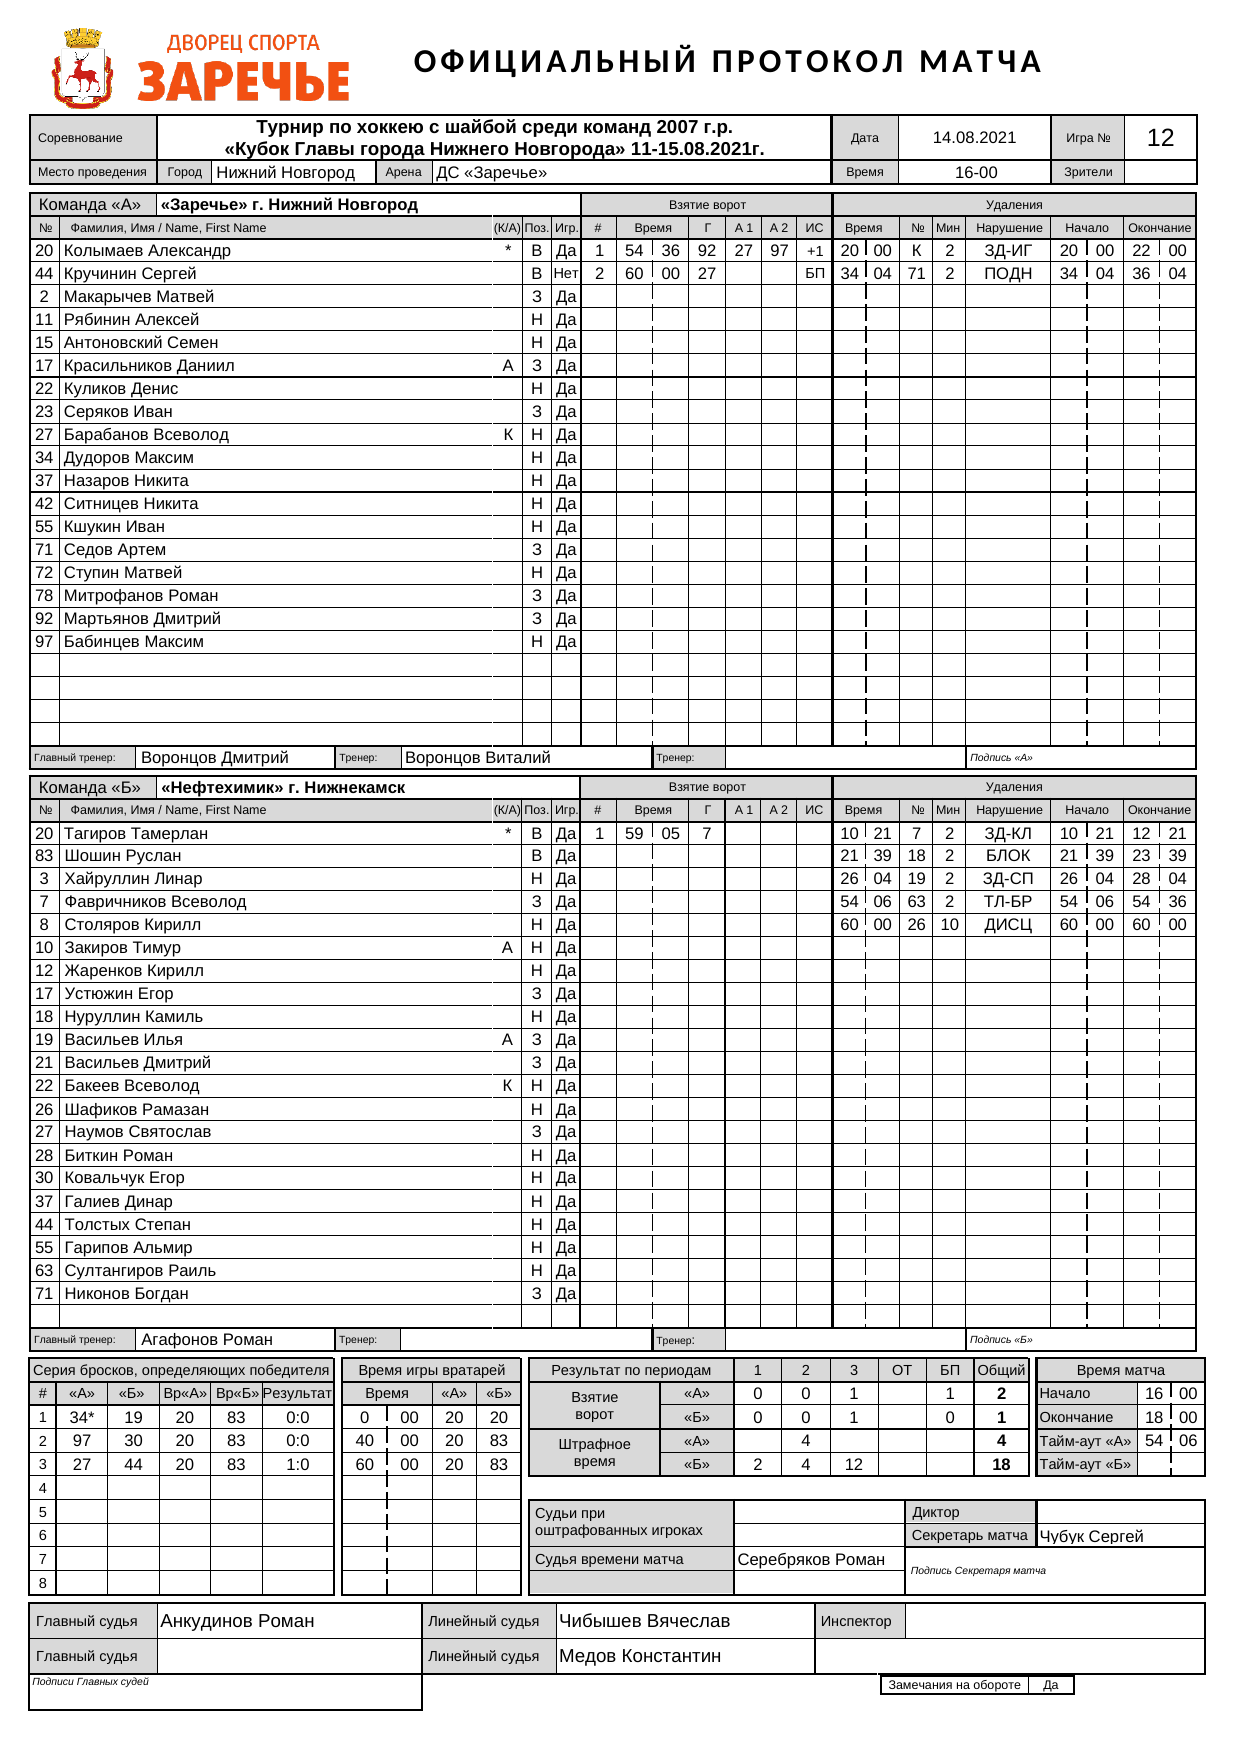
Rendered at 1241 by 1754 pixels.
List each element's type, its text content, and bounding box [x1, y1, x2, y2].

table_cell Кручинин Сергей [60, 262, 492, 284]
table_cell 4 [782, 1453, 830, 1475]
table_cell [493, 1006, 521, 1028]
table_cell [966, 539, 1050, 561]
table_cell [933, 446, 965, 468]
table_cell [433, 1524, 476, 1546]
table_cell [735, 1430, 781, 1452]
table_cell Толстых Степан [60, 1213, 492, 1235]
table_cell Вр«А» [160, 1383, 210, 1404]
table_cell [797, 723, 831, 745]
table_cell Наумов Святослав [60, 1121, 492, 1143]
table_cell [1087, 631, 1123, 653]
table_cell Да [552, 331, 580, 353]
table_cell Да [552, 1213, 579, 1235]
table_cell [689, 424, 725, 445]
table_cell [689, 1029, 724, 1051]
table_cell [1087, 960, 1123, 982]
table_cell [797, 1144, 831, 1166]
table_cell [966, 354, 1050, 376]
table_cell [108, 1476, 159, 1499]
table_cell Агафонов Роман [136, 1329, 334, 1350]
table_cell [493, 400, 522, 422]
table_cell [726, 845, 760, 867]
table_cell 2 [975, 1383, 1028, 1404]
table_cell [761, 960, 796, 982]
table_cell [1159, 1190, 1195, 1212]
table_cell 4 [975, 1430, 1028, 1452]
table_cell Город [158, 161, 211, 183]
table_cell [762, 700, 796, 722]
table_cell 20 [160, 1406, 210, 1428]
table_cell Колымаев Александр [60, 240, 492, 261]
table_cell [866, 354, 899, 376]
table_cell 06 [1087, 891, 1123, 913]
table_cell 04 [1159, 868, 1195, 890]
table_cell [689, 1282, 724, 1304]
table_cell [726, 960, 760, 982]
table_cell [797, 285, 831, 307]
table_cell [866, 654, 899, 676]
table_cell [1051, 400, 1087, 422]
table_cell Да [552, 823, 579, 844]
table_cell [689, 960, 724, 982]
table_cell [831, 1430, 878, 1452]
table_cell [1159, 1213, 1195, 1235]
table_cell [653, 354, 688, 376]
table_cell [834, 562, 866, 583]
table_cell [493, 1098, 521, 1120]
table_cell [797, 1213, 831, 1235]
table_cell 5 [30, 1500, 55, 1522]
table_cell [797, 1167, 831, 1189]
table_cell [689, 354, 725, 376]
table_cell [900, 378, 932, 399]
table_cell [617, 400, 652, 422]
table_cell Н [522, 914, 551, 936]
table_cell [493, 983, 521, 1005]
table_header Время игры вратарей [343, 1359, 520, 1381]
table_cell 23 [31, 400, 59, 422]
table_cell 00 [1171, 1405, 1204, 1428]
table_cell [797, 562, 831, 583]
table_cell 97 [762, 240, 796, 261]
table_cell [866, 960, 899, 982]
table_cell [1051, 446, 1087, 468]
table_cell [1159, 1121, 1195, 1143]
table_cell 20 [1051, 240, 1087, 261]
table_cell 27 [689, 262, 725, 284]
table_cell [797, 608, 831, 629]
table_cell Н [523, 493, 551, 514]
table_cell [31, 654, 59, 676]
table_cell [966, 1167, 1050, 1189]
table_cell 10 [834, 823, 866, 844]
table_cell Диктор [906, 1501, 1035, 1522]
table_cell [1087, 654, 1123, 676]
table_cell Серяков Иван [60, 400, 492, 422]
table_cell БЛОК [966, 845, 1050, 867]
table_cell Седов Артем [60, 539, 492, 561]
table_cell [1124, 400, 1159, 422]
table_cell [866, 493, 899, 514]
table_cell [335, 1500, 341, 1522]
table_cell [726, 1144, 760, 1166]
table_cell 78 [31, 585, 59, 607]
table_cell (К/А) [493, 800, 521, 821]
table_cell Да [552, 470, 580, 491]
table_cell [493, 378, 522, 399]
table_cell [834, 608, 866, 629]
table_cell [900, 1236, 932, 1258]
table_cell [726, 1282, 760, 1304]
table_cell [834, 470, 866, 491]
table_cell [1087, 331, 1123, 353]
table_cell [617, 1190, 652, 1212]
table_cell [1087, 1029, 1123, 1051]
table_cell [582, 285, 616, 307]
table_cell Окончание [1124, 217, 1195, 238]
table_cell [866, 608, 899, 629]
table_cell Н [523, 446, 551, 468]
table_cell [761, 1190, 796, 1212]
table_cell [1124, 354, 1159, 376]
table_cell 54 [617, 240, 652, 261]
table_cell [60, 677, 492, 699]
table_cell [866, 331, 899, 353]
table_cell [582, 631, 616, 653]
table_cell 6 [30, 1524, 55, 1546]
table_cell [582, 585, 616, 607]
table_cell [761, 1282, 796, 1304]
table_cell 04 [1159, 262, 1195, 284]
table_cell [966, 960, 1050, 982]
table_cell Да [552, 1006, 579, 1028]
table_cell [866, 983, 899, 1005]
table_cell Закиров Тимур [60, 937, 492, 959]
table_cell [797, 937, 831, 959]
table_cell [689, 285, 725, 307]
table_cell [966, 1098, 1050, 1120]
table_cell [1159, 1052, 1195, 1074]
table_cell [726, 470, 761, 491]
table_cell Н [523, 631, 551, 653]
table_cell [834, 285, 866, 307]
table_cell [761, 1121, 796, 1143]
table_cell [1051, 723, 1087, 745]
table_cell [966, 400, 1050, 422]
table_cell [29, 1595, 1205, 1602]
table_cell [1159, 1236, 1195, 1258]
table_cell [343, 1571, 387, 1593]
table_cell Н [522, 1236, 551, 1258]
table_cell [900, 1144, 932, 1166]
table_cell [581, 1259, 616, 1281]
table_cell [1051, 562, 1087, 583]
table_cell [493, 677, 522, 699]
table_cell [335, 1524, 341, 1546]
table_cell 00 [387, 1429, 432, 1452]
table_cell Да [552, 539, 580, 561]
table_cell 22 [31, 1075, 59, 1097]
table_cell [582, 654, 616, 676]
table_cell [933, 493, 965, 514]
table_cell З [522, 983, 551, 1005]
table_cell [1087, 983, 1123, 1005]
table_cell [761, 1144, 796, 1166]
table_cell Г [689, 800, 724, 821]
table_cell [966, 585, 1050, 607]
table_cell Столяров Кирилл [60, 914, 492, 936]
table_cell [1124, 1305, 1159, 1327]
table_cell [900, 723, 932, 745]
table_cell [797, 1098, 831, 1120]
table_cell Нет [552, 262, 580, 284]
table_cell [797, 378, 831, 399]
table_cell [900, 960, 932, 982]
table_cell 27 [57, 1453, 107, 1475]
table_cell [617, 845, 652, 867]
table_cell Нижний Новгород [212, 161, 375, 183]
table_cell [617, 1052, 652, 1074]
table_cell 17 [31, 354, 59, 376]
table_cell 92 [689, 240, 725, 261]
table_cell [1087, 424, 1123, 445]
table_cell [933, 1006, 965, 1028]
table_cell Вр«Б» [211, 1383, 262, 1404]
table_cell 1 [831, 1383, 878, 1404]
table_cell [834, 493, 866, 514]
table_cell [966, 1305, 1050, 1327]
table_cell 72 [31, 562, 59, 583]
table_cell [933, 654, 965, 676]
table_cell [582, 608, 616, 629]
table_cell [966, 493, 1050, 514]
table_cell Н [523, 424, 551, 445]
table_cell [653, 608, 688, 629]
table_cell [617, 654, 652, 676]
table_cell Н [522, 1259, 551, 1281]
table_cell [582, 378, 616, 399]
table_cell [653, 1190, 688, 1212]
table_cell Фамилия, Имя / Name, First Name [60, 217, 492, 238]
table_cell [1124, 470, 1159, 491]
table_cell [108, 1571, 159, 1593]
table_cell [866, 1052, 899, 1074]
table_cell 83 [211, 1429, 262, 1452]
table_cell [762, 424, 796, 445]
table_cell [927, 1430, 973, 1452]
table_cell [834, 983, 866, 1005]
table_header Турнир по хоккею с шайбой среди команд 2007 г.р. «Кубок Главы города Нижнего Новгорода» 11-15.08.2021г. [158, 116, 830, 159]
table_cell [1051, 1213, 1087, 1235]
table_cell [1124, 1144, 1159, 1166]
table_cell Арена [377, 161, 432, 183]
table_cell 2 [933, 240, 965, 261]
table_cell Время [617, 217, 688, 238]
table_cell [493, 1305, 521, 1327]
table_cell [966, 308, 1050, 330]
table_cell [726, 631, 761, 653]
table_cell [31, 1305, 59, 1327]
table_cell [493, 608, 522, 629]
table_cell «Б» [661, 1453, 733, 1475]
table_cell [900, 1190, 932, 1212]
table_cell 54 [834, 891, 866, 913]
table_cell [866, 1006, 899, 1028]
table_cell [900, 677, 932, 699]
table_cell [1124, 960, 1159, 982]
table_cell [582, 470, 616, 491]
table_cell [581, 1029, 616, 1051]
table_cell Бакеев Всеволод [60, 1075, 492, 1097]
table_cell Да [552, 308, 580, 330]
table_cell [1051, 1305, 1087, 1327]
table_header 2 [782, 1359, 830, 1381]
table_cell Кшукин Иван [60, 516, 492, 537]
table_cell [653, 1075, 688, 1097]
table_cell [617, 378, 652, 399]
table_cell [797, 516, 831, 537]
table_cell [879, 1430, 926, 1452]
table_cell [1159, 285, 1195, 307]
table_cell [900, 400, 932, 422]
table_cell [1051, 1098, 1087, 1120]
table_cell [726, 891, 760, 913]
table_cell 2 [933, 823, 965, 844]
table_cell 37 [31, 470, 59, 491]
table_cell [1159, 378, 1195, 399]
table_cell [689, 1305, 724, 1327]
table_cell [866, 285, 899, 307]
table_cell [866, 1305, 899, 1327]
table_cell [211, 1547, 262, 1570]
table_cell [581, 1098, 616, 1120]
table_cell [834, 1167, 866, 1189]
table_cell [1087, 723, 1123, 745]
table_cell [797, 960, 831, 982]
table_cell [900, 585, 932, 607]
table_cell [1124, 1098, 1159, 1120]
table_cell [933, 1029, 965, 1051]
table_cell [617, 585, 652, 607]
table_cell [493, 285, 522, 307]
table_cell [797, 1029, 831, 1051]
table_cell [263, 1547, 333, 1570]
table_cell А 2 [761, 800, 796, 821]
table_cell [1087, 354, 1123, 376]
table_cell Шафиков Рамазан [60, 1098, 492, 1120]
table_cell [933, 700, 965, 722]
table_cell [933, 1190, 965, 1212]
table_cell 00 [1159, 240, 1195, 261]
table_cell [762, 354, 796, 376]
table_cell БП [797, 262, 831, 284]
table_cell [879, 1453, 926, 1475]
table_cell [1124, 1236, 1159, 1258]
table_cell [966, 1075, 1050, 1097]
table_cell [866, 1144, 899, 1166]
table_cell 54 [1138, 1430, 1171, 1452]
table_cell [1087, 285, 1123, 307]
table_cell [493, 1282, 521, 1304]
table_cell Н [522, 1190, 551, 1212]
table_cell [1051, 1236, 1087, 1258]
table_cell [900, 937, 932, 959]
table_cell Жаренков Кирилл [60, 960, 492, 982]
table_cell [653, 539, 688, 561]
table_cell [1124, 562, 1159, 583]
table_cell [1159, 1029, 1195, 1051]
table_cell К [493, 1075, 521, 1097]
table_cell А [493, 354, 522, 376]
table_cell [966, 1144, 1050, 1166]
table_cell [906, 1604, 1204, 1638]
table_cell 54 [1051, 891, 1087, 913]
table_cell [1087, 585, 1123, 607]
table_cell [522, 1524, 528, 1546]
table_cell 60 [834, 914, 866, 936]
table_cell [933, 585, 965, 607]
table_cell [966, 424, 1050, 445]
table_cell Место проведения [31, 161, 156, 183]
table_cell [335, 1571, 341, 1593]
table_cell [1087, 937, 1123, 959]
table_cell [433, 1547, 476, 1570]
table_cell Н [522, 1144, 551, 1166]
table_cell [761, 1236, 796, 1258]
table_cell [477, 1571, 520, 1593]
table_cell 54 [1124, 891, 1159, 913]
table_cell 0 [735, 1405, 781, 1428]
table_cell 37 [31, 1190, 59, 1212]
table_cell [263, 1571, 333, 1593]
table_cell [1124, 539, 1159, 561]
table_cell 10 [31, 937, 59, 959]
table_cell Начало [1051, 800, 1123, 821]
table_cell [900, 562, 932, 583]
table_cell [653, 891, 688, 913]
table_cell [834, 400, 866, 422]
table_header Время матча [1038, 1359, 1204, 1381]
table_cell [493, 308, 522, 330]
table_cell [581, 960, 616, 982]
table_cell [1124, 446, 1159, 468]
table_cell [900, 470, 932, 491]
table_cell [797, 493, 831, 514]
table_cell Да [552, 1259, 579, 1281]
table_cell [1087, 446, 1123, 468]
table_cell [689, 539, 725, 561]
table_cell [617, 1029, 652, 1051]
table_cell [493, 262, 522, 284]
table_cell [653, 845, 688, 867]
table_cell [726, 424, 761, 445]
table_cell З [522, 1029, 551, 1051]
table_cell 1 [831, 1405, 878, 1428]
table_cell [1159, 446, 1195, 468]
table_cell В [522, 823, 551, 844]
table_cell [1051, 354, 1087, 376]
table_cell [834, 960, 866, 982]
table_cell Бабинцев Максим [60, 631, 492, 653]
table_cell В [522, 845, 551, 867]
table_cell [933, 378, 965, 399]
table_cell 18 [1138, 1405, 1171, 1428]
table_cell [900, 446, 932, 468]
table_cell 26 [900, 914, 932, 936]
table_cell 20 [834, 240, 866, 261]
table_cell [1159, 937, 1195, 959]
table_cell [57, 1476, 107, 1499]
table_cell [966, 1259, 1050, 1281]
table_cell [582, 446, 616, 468]
table_cell [933, 631, 965, 653]
table_cell [834, 1190, 866, 1212]
table_cell 59 [617, 823, 652, 844]
table_cell [335, 1476, 341, 1499]
table_cell 20 [31, 240, 59, 261]
table_cell [762, 400, 796, 422]
table_cell [552, 677, 580, 699]
table_cell [653, 1029, 688, 1051]
table_cell Линейный судья [423, 1604, 556, 1638]
table_cell [493, 914, 521, 936]
table_cell [762, 608, 796, 629]
table_cell [726, 1075, 760, 1097]
table_cell 83 [477, 1453, 520, 1475]
table_cell Нуруллин Камиль [60, 1006, 492, 1028]
table_cell [900, 1213, 932, 1235]
table_cell [726, 308, 761, 330]
table_cell [797, 677, 831, 699]
table_cell [653, 1305, 688, 1327]
table_cell [523, 723, 551, 745]
table_cell [762, 677, 796, 699]
table_header Удаления [834, 777, 1195, 798]
table_cell Результат [263, 1383, 333, 1404]
table_cell [689, 723, 725, 745]
picture [137, 29, 349, 101]
table_cell [581, 845, 616, 867]
table_cell [653, 585, 688, 607]
table_cell [1124, 983, 1159, 1005]
table_cell А 1 [726, 800, 760, 821]
table_cell [493, 1052, 521, 1074]
table_cell [1124, 1075, 1159, 1097]
table_cell [816, 1639, 1204, 1673]
table_cell Галиев Динар [60, 1190, 492, 1212]
table_cell [653, 631, 688, 653]
table_cell «Б» [477, 1383, 520, 1404]
table_cell [522, 1382, 528, 1404]
table_cell [797, 891, 831, 913]
table_cell [933, 937, 965, 959]
table_cell [493, 331, 522, 353]
table_cell Н [522, 1006, 551, 1028]
table_cell [797, 1305, 831, 1327]
table_cell 97 [57, 1429, 107, 1452]
table_cell [493, 1259, 521, 1281]
table_cell [581, 914, 616, 936]
table_cell 60 [617, 262, 652, 284]
table_cell Судьи при оштрафованных игроках [530, 1501, 733, 1546]
table_cell Н [523, 308, 551, 330]
table_cell 18 [900, 845, 932, 867]
table_cell 21 [1051, 845, 1087, 867]
table_cell ТЛ-БР [966, 891, 1050, 913]
table_cell [834, 1305, 866, 1327]
table_cell 7 [30, 1547, 55, 1570]
table_cell [966, 1052, 1050, 1074]
table_cell [1051, 1075, 1087, 1097]
table_cell [900, 1029, 932, 1051]
table_cell 40 [343, 1429, 387, 1452]
table_cell [1051, 608, 1087, 629]
table_cell [1087, 516, 1123, 537]
table_cell Да [552, 937, 579, 959]
table_cell [834, 677, 866, 699]
table_cell [834, 539, 866, 561]
table_cell 0 [782, 1405, 830, 1428]
table_cell 63 [900, 891, 932, 913]
table_cell [335, 1429, 341, 1452]
table_cell Тайм-аут «Б» [1038, 1453, 1137, 1475]
table_cell [493, 960, 521, 982]
table_cell ПОДН [966, 262, 1050, 284]
table_cell 3 [31, 868, 59, 890]
table_cell 20 [433, 1453, 476, 1475]
table_cell [834, 424, 866, 445]
table_cell [689, 378, 725, 399]
table_cell [966, 1121, 1050, 1143]
table_cell [689, 654, 725, 676]
table_cell [933, 1282, 965, 1304]
table_cell [1124, 1213, 1159, 1235]
table_cell [1124, 723, 1159, 745]
table_cell 2 [31, 285, 59, 307]
table_cell Да [552, 1236, 579, 1258]
table_cell [726, 562, 761, 583]
table_cell Да [552, 493, 580, 514]
table_cell [761, 1098, 796, 1120]
table_cell [653, 400, 688, 422]
table_cell [689, 1144, 724, 1166]
table_cell [1087, 539, 1123, 561]
table_cell [581, 1121, 616, 1143]
table_cell [582, 723, 616, 745]
table_cell +1 [797, 240, 831, 261]
table_cell [582, 331, 616, 353]
table_cell [477, 1500, 520, 1522]
table_cell [834, 654, 866, 676]
table_cell [866, 585, 899, 607]
table_cell [1159, 354, 1195, 376]
table_cell «А» [57, 1383, 107, 1404]
table_cell [522, 1500, 528, 1522]
table_cell [581, 1236, 616, 1258]
table_cell Тайм-аут «А» [1038, 1430, 1137, 1452]
table_cell [617, 516, 652, 537]
table_cell [581, 1167, 616, 1189]
table_cell [900, 354, 932, 376]
table_cell [653, 1052, 688, 1074]
table_cell Да [552, 446, 580, 468]
table_cell [689, 446, 725, 468]
table_cell [1051, 493, 1087, 514]
table_cell [726, 400, 761, 422]
table_header Серия бросков, определяющих победителя [30, 1359, 333, 1381]
table_cell Тренер: [654, 1329, 725, 1350]
table_cell [653, 723, 688, 745]
table_cell [1124, 516, 1159, 537]
table_cell 00 [387, 1406, 432, 1428]
table_cell [761, 937, 796, 959]
table_cell [57, 1500, 107, 1522]
table_cell [581, 937, 616, 959]
table_cell [797, 914, 831, 936]
table_cell [834, 1029, 866, 1051]
table_cell # [30, 1383, 55, 1404]
table_cell [158, 1639, 421, 1673]
table_cell Чубук Сергей [1038, 1524, 1204, 1546]
table_cell [1159, 1167, 1195, 1189]
table_cell [966, 562, 1050, 583]
table_cell [966, 983, 1050, 1005]
table_cell 0 [343, 1406, 387, 1428]
table_cell № [900, 217, 932, 238]
table_cell 83 [211, 1406, 262, 1428]
table_cell 10 [1051, 823, 1087, 844]
table_cell [900, 1121, 932, 1143]
table_cell Да [552, 1052, 579, 1074]
table_cell 00 [387, 1453, 432, 1475]
table_cell [866, 1167, 899, 1189]
table_cell 2 [933, 262, 965, 284]
table_header 12 [1125, 116, 1196, 159]
table_cell [834, 1144, 866, 1166]
table_cell [900, 608, 932, 629]
table_cell [834, 308, 866, 330]
table_cell [31, 700, 59, 722]
table_cell [433, 1500, 476, 1522]
table_header Удаления [834, 194, 1195, 215]
table_cell [866, 1282, 899, 1304]
table_cell [1159, 308, 1195, 330]
table_cell [933, 1098, 965, 1120]
table_cell [211, 1524, 262, 1546]
table_cell [1159, 677, 1195, 699]
table_cell [582, 424, 616, 445]
table_cell ДС «Заречье» [433, 161, 830, 183]
table_cell [689, 331, 725, 353]
table_cell [653, 1121, 688, 1143]
table_cell [1051, 516, 1087, 537]
table_cell [617, 1167, 652, 1189]
table_cell Да [552, 608, 580, 629]
table_cell [493, 1190, 521, 1212]
table_cell [617, 700, 652, 722]
table_cell [1051, 1144, 1087, 1166]
table_cell [1124, 378, 1159, 399]
table_cell [726, 516, 761, 537]
table_cell Биткин Роман [60, 1144, 492, 1166]
table_cell З [523, 585, 551, 607]
table_cell [653, 654, 688, 676]
table_cell [1087, 562, 1123, 583]
table_cell [1087, 677, 1123, 699]
table_cell 97 [31, 631, 59, 653]
table_cell [1087, 1213, 1123, 1235]
table_cell 34 [834, 262, 866, 284]
table_cell [966, 470, 1050, 491]
table_cell [1051, 539, 1087, 561]
table_cell [617, 1144, 652, 1166]
table_cell А 2 [762, 217, 796, 238]
table_cell [1124, 937, 1159, 959]
table_cell [1087, 378, 1123, 399]
table_cell [966, 1029, 1050, 1051]
table_cell Никонов Богдан [60, 1282, 492, 1304]
table_cell # [581, 800, 616, 821]
table_cell 04 [866, 262, 899, 284]
table_cell Да [552, 516, 580, 537]
table_cell [866, 446, 899, 468]
table_cell [797, 1259, 831, 1281]
table_cell [523, 700, 551, 722]
table_cell [617, 723, 652, 745]
table_cell [726, 1305, 760, 1327]
table_cell [866, 937, 899, 959]
table_cell [653, 1006, 688, 1028]
table_cell [866, 1213, 899, 1235]
table_cell [653, 914, 688, 936]
table_cell [797, 539, 831, 561]
table_cell [900, 983, 932, 1005]
table_cell Антоновский Семен [60, 331, 492, 353]
table_cell [522, 1476, 529, 1499]
table_cell [933, 983, 965, 1005]
table_cell [493, 654, 522, 676]
table_cell 27 [31, 424, 59, 445]
table_cell [797, 1282, 831, 1304]
table_cell [1159, 539, 1195, 561]
table_cell [581, 1305, 616, 1327]
table_cell [160, 1524, 210, 1546]
table_cell [1159, 1006, 1195, 1028]
table_cell [1051, 1006, 1087, 1028]
table_cell [653, 516, 688, 537]
table_cell [726, 654, 761, 676]
table_cell [726, 914, 760, 936]
table_cell [1159, 331, 1195, 353]
table_cell [387, 1476, 432, 1499]
table_cell 00 [866, 240, 899, 261]
table_cell [834, 585, 866, 607]
table_header 3 [831, 1359, 878, 1381]
table_cell [726, 983, 760, 1005]
table_cell [1124, 1259, 1159, 1281]
table_cell [1159, 654, 1195, 676]
table_cell 60 [343, 1453, 387, 1475]
table_cell [966, 677, 1050, 699]
table_cell Да [552, 1121, 579, 1143]
table_cell Линейный судья [423, 1639, 556, 1673]
table_cell 06 [866, 891, 899, 913]
table_cell [726, 1006, 760, 1028]
table_cell [617, 1282, 652, 1304]
table_cell [797, 354, 831, 376]
table_cell 17 [31, 983, 59, 1005]
table_cell [493, 700, 522, 722]
table_cell [726, 585, 761, 607]
table_cell [493, 631, 522, 653]
table_cell Подписи Главных судей [30, 1675, 421, 1708]
table_cell [160, 1476, 210, 1499]
table_cell [1124, 1282, 1159, 1304]
table_cell [866, 677, 899, 699]
table_cell [834, 1282, 866, 1304]
table_cell [689, 562, 725, 583]
table_cell [761, 823, 796, 844]
table_cell [1159, 1305, 1195, 1327]
table_cell [900, 1052, 932, 1074]
table_cell Подпись «А» [967, 747, 1195, 768]
table_cell [762, 470, 796, 491]
table_cell Анкудинов Роман [158, 1604, 421, 1638]
table_cell [726, 1329, 965, 1350]
table_cell ДИСЦ [966, 914, 1050, 936]
table_cell [900, 1167, 932, 1189]
table_cell 34* [57, 1406, 107, 1428]
table_cell [581, 1144, 616, 1166]
table_cell Фамилия, Имя / Name, First Name [60, 800, 492, 821]
table_cell Султангиров Раиль [60, 1259, 492, 1281]
table_cell [57, 1571, 107, 1593]
table_cell [343, 1476, 387, 1499]
table_cell [582, 354, 616, 376]
table_cell [530, 1571, 733, 1593]
table_cell ЗД-ИГ [966, 240, 1050, 261]
table_cell 83 [477, 1429, 520, 1452]
table_cell [797, 1236, 831, 1258]
table_cell Инспектор [816, 1604, 905, 1638]
table_cell 30 [31, 1167, 59, 1189]
table_cell [1051, 677, 1087, 699]
table_cell [966, 700, 1050, 722]
table_cell [653, 1236, 688, 1258]
table_cell 34 [1051, 262, 1087, 284]
table_cell [762, 585, 796, 607]
table_cell [617, 539, 652, 561]
table_cell [1051, 378, 1087, 399]
table_cell [523, 654, 551, 676]
table_cell 00 [1171, 1383, 1204, 1404]
table_cell [1087, 1121, 1123, 1143]
table_cell Да [552, 1029, 579, 1051]
table_cell [762, 631, 796, 653]
table_cell [1087, 608, 1123, 629]
table_cell 21 [834, 845, 866, 867]
table_cell 20 [160, 1429, 210, 1452]
table_cell [762, 308, 796, 330]
table_cell Тагиров Тамерлан [60, 823, 492, 844]
table_cell [689, 700, 725, 722]
table_cell [834, 723, 866, 745]
table_header [1030, 1358, 1035, 1475]
table_cell [1159, 585, 1195, 607]
table_cell [1124, 700, 1159, 722]
table_cell [60, 654, 492, 676]
table_cell 3 [30, 1453, 55, 1475]
table_cell [581, 983, 616, 1005]
table_header БП [927, 1359, 973, 1381]
table_cell Тренер: [336, 747, 401, 768]
table_cell [335, 1547, 341, 1570]
table_cell Г [689, 217, 725, 238]
table_cell [761, 891, 796, 913]
table_cell 83 [31, 845, 59, 867]
table_cell В [523, 240, 551, 261]
table_cell ИС [797, 800, 831, 821]
table_cell [933, 608, 965, 629]
table_cell [689, 608, 725, 629]
table_cell 19 [900, 868, 932, 890]
table_cell Гарипов Альмир [60, 1236, 492, 1258]
table_cell [933, 1167, 965, 1189]
table_cell Окончание [1124, 800, 1195, 821]
table_cell [900, 700, 932, 722]
table_cell [966, 378, 1050, 399]
table_cell [1051, 1259, 1087, 1281]
table_cell 21 [31, 1052, 59, 1074]
table_cell [529, 1476, 1205, 1499]
table_cell Н [522, 937, 551, 959]
table_cell [797, 1190, 831, 1212]
table_cell 00 [1087, 914, 1123, 936]
table_cell [211, 1571, 262, 1593]
table_cell Секретарь матча [906, 1524, 1035, 1546]
table_cell [653, 700, 688, 722]
table_cell [433, 1571, 476, 1593]
table_cell 26 [1051, 868, 1087, 890]
table_cell ЗД-СП [966, 868, 1050, 890]
table_cell Серебряков Роман [735, 1547, 904, 1570]
table_cell [1124, 654, 1159, 676]
table_cell [493, 585, 522, 607]
table_cell [689, 983, 724, 1005]
table_cell [689, 1213, 724, 1235]
table_cell [617, 1075, 652, 1097]
table_cell Да [552, 378, 580, 399]
table_cell [1124, 677, 1159, 699]
table_cell [726, 354, 761, 376]
table_cell [797, 631, 831, 653]
table_cell 71 [900, 262, 932, 284]
table_cell [477, 1547, 520, 1570]
table_cell [617, 446, 652, 468]
table_cell [726, 1098, 760, 1120]
table_cell 36 [1159, 891, 1195, 913]
table_cell [866, 1259, 899, 1281]
table_cell 44 [108, 1453, 159, 1475]
table_cell [927, 1453, 973, 1475]
table_cell 1 [581, 823, 616, 844]
table_cell [933, 1144, 965, 1166]
table_cell 42 [31, 493, 59, 514]
table_cell «А» [661, 1383, 733, 1404]
table_cell [1087, 1236, 1123, 1258]
table_cell 16-00 [899, 161, 1050, 183]
table_cell [617, 424, 652, 445]
table_cell [761, 868, 796, 890]
table_cell [60, 700, 492, 722]
table_cell [653, 1213, 688, 1235]
table_cell [522, 1547, 528, 1570]
table_cell 4 [782, 1430, 830, 1452]
table_cell [617, 1098, 652, 1120]
table_cell [834, 1213, 866, 1235]
table_cell [1159, 470, 1195, 491]
table_cell [493, 470, 522, 491]
table_cell Да [552, 891, 579, 913]
table_cell 2 [582, 262, 616, 284]
table_cell [582, 400, 616, 422]
table_cell [966, 1282, 1050, 1304]
table_cell А 1 [726, 217, 761, 238]
table_cell [878, 1675, 1205, 1708]
table_cell Воронцов Дмитрий [136, 747, 334, 768]
table_cell [1159, 1282, 1195, 1304]
table_cell Фавричников Всеволод [60, 891, 492, 913]
table_cell 44 [31, 1213, 59, 1235]
table_cell Н [522, 1213, 551, 1235]
table_cell [761, 845, 796, 867]
table_cell [689, 914, 724, 936]
text ОФИЦИАЛЬНЫЙ ПРОТОКОЛ МАТЧА [413, 40, 1218, 109]
table_header Результат по периодам [530, 1359, 733, 1381]
table_cell [1051, 1167, 1087, 1189]
table_cell [1087, 1075, 1123, 1097]
table_cell 60 [1051, 914, 1087, 936]
table_cell № [31, 800, 59, 821]
table_cell [552, 654, 580, 676]
table_cell [493, 1213, 521, 1235]
table_cell [726, 378, 761, 399]
table_cell [1159, 1075, 1195, 1097]
table_cell [522, 1453, 528, 1475]
table_cell [653, 562, 688, 583]
table_cell [617, 285, 652, 307]
table_cell [617, 562, 652, 583]
table_cell [1159, 516, 1195, 537]
table_cell [762, 516, 796, 537]
table_cell [552, 1305, 579, 1327]
table_cell [653, 1282, 688, 1304]
table_cell Зрители [1052, 161, 1124, 183]
table_cell [31, 677, 59, 699]
table_cell Ситницев Никита [60, 493, 492, 514]
table_cell [477, 1524, 520, 1546]
table_cell [552, 700, 580, 722]
table_cell [966, 446, 1050, 468]
table_cell Н [522, 868, 551, 890]
table_cell 0 [735, 1383, 781, 1404]
table_cell ЗД-КЛ [966, 823, 1050, 844]
table_cell [762, 723, 796, 745]
table_cell [581, 868, 616, 890]
table_cell [726, 1190, 760, 1212]
table_cell З [522, 1121, 551, 1143]
table_cell [966, 723, 1050, 745]
table_cell [797, 1075, 831, 1097]
table_cell [1087, 1006, 1123, 1028]
table_cell [522, 1571, 528, 1593]
picture [51, 28, 114, 109]
table_cell Шошин Руслан [60, 845, 492, 867]
table_cell Н [523, 378, 551, 399]
table_cell [617, 1121, 652, 1143]
table_cell 0 [782, 1383, 830, 1404]
table_cell 71 [31, 539, 59, 561]
table_cell [1087, 700, 1123, 722]
table_cell [581, 1190, 616, 1212]
table_cell Да [552, 1282, 579, 1304]
table_cell [1159, 562, 1195, 583]
table_cell [1087, 400, 1123, 422]
table_cell [653, 960, 688, 982]
table_cell [761, 1167, 796, 1189]
table_cell 12 [31, 960, 59, 982]
table_cell Н [523, 562, 551, 583]
table_cell # [582, 217, 616, 238]
table_cell Главный судья [30, 1604, 157, 1638]
table_cell 7 [900, 823, 932, 844]
table_cell [263, 1524, 333, 1546]
table_cell [900, 424, 932, 445]
table_cell [433, 1476, 476, 1499]
table_cell [493, 723, 522, 745]
table_cell [493, 493, 522, 514]
table_cell [1051, 331, 1087, 353]
table_cell К [900, 240, 932, 261]
table_cell 83 [211, 1453, 262, 1475]
table_cell [933, 1305, 965, 1327]
table_cell [1124, 308, 1159, 330]
table_cell [1051, 470, 1087, 491]
table_cell [834, 516, 866, 537]
table_cell 04 [1087, 262, 1123, 284]
table_cell Васильев Дмитрий [60, 1052, 492, 1074]
table_cell 2 [30, 1429, 55, 1452]
table_cell [689, 631, 725, 653]
table_cell Подпись Секретаря матча [906, 1548, 1204, 1593]
table_cell [834, 1052, 866, 1074]
table_cell Васильев Илья [60, 1029, 492, 1051]
table_cell 8 [31, 914, 59, 936]
table_cell Устюжин Егор [60, 983, 492, 1005]
table_cell Да [552, 631, 580, 653]
table_cell [900, 631, 932, 653]
table_cell [552, 723, 580, 745]
table_cell [966, 1213, 1050, 1235]
table_cell [735, 1571, 904, 1593]
table_cell 39 [1159, 845, 1195, 867]
table_cell Да [552, 983, 579, 1005]
table_cell [1124, 1052, 1159, 1074]
table_cell [900, 331, 932, 353]
table_header Взятие ворот [582, 194, 831, 215]
table_cell [933, 1259, 965, 1281]
table_cell 21 [866, 823, 899, 844]
table_cell [966, 937, 1050, 959]
table_cell [493, 845, 521, 867]
table_cell [726, 1213, 760, 1235]
table_cell [581, 1075, 616, 1097]
table_cell [343, 1524, 387, 1546]
table_cell [1159, 723, 1195, 745]
table_cell Красильников Даниил [60, 354, 492, 376]
table_cell [582, 562, 616, 583]
table_cell [834, 1006, 866, 1028]
table_cell В [523, 262, 551, 284]
table_cell [653, 308, 688, 330]
table_cell [1087, 1259, 1123, 1281]
table_cell [933, 470, 965, 491]
table_cell 4 [30, 1476, 55, 1499]
table_cell [1087, 1144, 1123, 1166]
table_cell 2 [933, 891, 965, 913]
table_cell Начало [1038, 1383, 1137, 1404]
table_cell [762, 378, 796, 399]
table_cell [762, 331, 796, 353]
table_cell [523, 677, 551, 699]
table_cell З [523, 400, 551, 422]
table_cell [401, 1329, 651, 1350]
table_cell 7 [689, 823, 724, 844]
table_cell [761, 1305, 796, 1327]
table_cell [797, 400, 831, 422]
table_cell [866, 516, 899, 537]
table_cell [966, 516, 1050, 537]
table_cell [582, 308, 616, 330]
table_cell [797, 424, 831, 445]
table_cell [1124, 1121, 1159, 1143]
table_cell [1051, 700, 1087, 722]
table_header [335, 1358, 341, 1381]
table_cell [1051, 960, 1087, 982]
table_cell [653, 493, 688, 514]
table_cell [1124, 1190, 1159, 1212]
table_cell [933, 424, 965, 445]
table_cell Да [552, 354, 580, 376]
table_cell [689, 470, 725, 491]
table_cell [335, 1453, 341, 1475]
table_cell [900, 1259, 932, 1281]
table_cell Окончание [1038, 1405, 1137, 1428]
table_cell [582, 539, 616, 561]
table_cell [617, 608, 652, 629]
table_cell 2 [933, 868, 965, 890]
table_cell [900, 493, 932, 514]
table_cell Время [343, 1383, 432, 1404]
table_cell Н [522, 1098, 551, 1120]
table_cell [1038, 1501, 1204, 1522]
table_cell [617, 677, 652, 699]
table_cell [387, 1571, 432, 1593]
table_cell [933, 400, 965, 422]
table_cell [726, 608, 761, 629]
table_cell Мин [933, 800, 965, 821]
table_cell 1 [975, 1405, 1028, 1428]
table_cell [797, 654, 831, 676]
table_cell [933, 960, 965, 982]
table_cell [211, 1476, 262, 1499]
table_cell [834, 331, 866, 353]
table_cell [900, 654, 932, 676]
table_cell [493, 1167, 521, 1189]
table_cell [108, 1547, 159, 1570]
table_cell Да [552, 1075, 579, 1097]
table_cell [477, 1476, 520, 1499]
table_cell 19 [108, 1406, 159, 1428]
table_cell [834, 1098, 866, 1120]
table_cell [108, 1524, 159, 1546]
table_cell [582, 493, 616, 514]
table_cell [1159, 1259, 1195, 1281]
table_cell [582, 516, 616, 537]
table_cell Игр. [552, 217, 580, 238]
table_cell [1051, 424, 1087, 445]
table_header Команда «А» [31, 194, 156, 215]
table_cell [761, 1213, 796, 1235]
table_cell 22 [31, 378, 59, 399]
table_cell [160, 1500, 210, 1522]
table_cell 26 [31, 1098, 59, 1120]
table_cell [617, 1259, 652, 1281]
table_cell [1159, 983, 1195, 1005]
table_cell Макарычев Матвей [60, 285, 492, 307]
table_cell [582, 700, 616, 722]
table_cell [617, 1213, 652, 1235]
table_cell 30 [108, 1429, 159, 1452]
table_cell [762, 285, 796, 307]
table_cell [335, 1382, 341, 1404]
table_cell [735, 1524, 904, 1546]
table_cell [689, 1006, 724, 1028]
table_cell «Б» [661, 1405, 733, 1428]
table_cell [933, 562, 965, 583]
table_cell 00 [866, 914, 899, 936]
table_cell [900, 308, 932, 330]
table_cell 20 [477, 1406, 520, 1428]
table_cell 04 [866, 868, 899, 890]
table_cell [689, 845, 724, 867]
table_cell 21 [1159, 823, 1195, 844]
table_cell 92 [31, 608, 59, 629]
table_cell [423, 1675, 878, 1708]
table_cell [1124, 1029, 1159, 1051]
table_cell [900, 516, 932, 537]
table_cell 00 [1159, 914, 1195, 936]
table_cell 15 [31, 331, 59, 353]
table_cell № [900, 800, 932, 821]
table_cell [493, 1121, 521, 1143]
table_cell [866, 1029, 899, 1051]
table_cell [1051, 1052, 1087, 1074]
table_cell [726, 1121, 760, 1143]
table_cell [57, 1547, 107, 1570]
table_cell [1124, 631, 1159, 653]
table_cell [653, 677, 688, 699]
table_cell [726, 747, 965, 768]
table_cell Барабанов Всеволод [60, 424, 492, 445]
table_cell З [522, 1282, 551, 1304]
table_cell [797, 331, 831, 353]
table_cell [726, 1052, 760, 1074]
table_cell [1087, 1282, 1123, 1304]
table_cell [1051, 631, 1087, 653]
table_cell (К/А) [493, 217, 522, 238]
table_cell [866, 1075, 899, 1097]
table_cell [493, 446, 522, 468]
table_cell 0:0 [263, 1429, 333, 1452]
table_cell [900, 1282, 932, 1304]
table_cell [493, 516, 522, 537]
table_cell [726, 868, 760, 890]
table_cell [726, 446, 761, 468]
table_cell Штрафное время [530, 1430, 659, 1475]
table_cell [879, 1383, 926, 1404]
table_cell [900, 539, 932, 561]
table_cell [966, 608, 1050, 629]
table_cell 00 [653, 262, 688, 284]
table_cell [617, 960, 652, 982]
table_cell [689, 1259, 724, 1281]
table_cell [726, 723, 761, 745]
table_cell [1051, 1029, 1087, 1051]
table_cell Н [522, 1167, 551, 1189]
table_cell [726, 1029, 760, 1051]
table_cell Да [552, 240, 580, 261]
table_cell [866, 470, 899, 491]
table_cell [797, 845, 831, 867]
table_cell [866, 400, 899, 422]
table_cell Н [523, 470, 551, 491]
table_cell [1159, 1144, 1195, 1166]
table_cell [60, 1305, 492, 1327]
table_cell [1159, 1098, 1195, 1120]
table_header 14.08.2021 [899, 116, 1050, 159]
table_cell 60 [1124, 914, 1159, 936]
table_cell 16 [1138, 1383, 1171, 1404]
table_cell З [522, 1052, 551, 1074]
table_cell [762, 654, 796, 676]
table_cell [762, 562, 796, 583]
table_cell № [31, 217, 59, 238]
table_cell [834, 1121, 866, 1143]
table_cell [933, 1213, 965, 1235]
table_cell 55 [31, 1236, 59, 1258]
table_cell [966, 1006, 1050, 1028]
table_cell Ковальчук Егор [60, 1167, 492, 1189]
table_cell Да [552, 914, 579, 936]
table_cell [689, 1190, 724, 1212]
table_cell [653, 868, 688, 890]
table_cell [933, 1052, 965, 1074]
table_cell 00 [1087, 240, 1123, 261]
table_header [522, 1358, 528, 1381]
table_cell [1051, 654, 1087, 676]
table_cell [493, 891, 521, 913]
table_cell 39 [1087, 845, 1123, 867]
table_cell [933, 308, 965, 330]
table_cell [160, 1571, 210, 1593]
table_cell Хайруллин Линар [60, 868, 492, 890]
table_cell [866, 308, 899, 330]
table_cell 12 [1124, 823, 1159, 844]
table_cell [933, 285, 965, 307]
table_cell [387, 1524, 432, 1546]
table_cell [211, 1500, 262, 1522]
table_cell [797, 1121, 831, 1143]
table_cell [1124, 331, 1159, 353]
table_cell [689, 308, 725, 330]
table_cell 20 [31, 823, 59, 844]
table_cell [834, 354, 866, 376]
table_cell [653, 378, 688, 399]
table_cell [653, 285, 688, 307]
table_cell Воронцов Виталий [402, 747, 651, 768]
table_cell 1 [30, 1406, 55, 1428]
table_cell Время [834, 800, 899, 821]
table_cell [653, 937, 688, 959]
table_cell [866, 378, 899, 399]
table_cell [1159, 400, 1195, 422]
table_cell Митрофанов Роман [60, 585, 492, 607]
table_cell [617, 983, 652, 1005]
table_cell [726, 539, 761, 561]
table_cell 8 [30, 1571, 55, 1593]
table_cell «А» [433, 1383, 476, 1404]
table_cell [1159, 424, 1195, 445]
table_cell [735, 1501, 904, 1522]
table_cell [834, 378, 866, 399]
table_cell [343, 1500, 387, 1522]
table_cell «Б» [108, 1383, 159, 1404]
table_cell 20 [160, 1453, 210, 1475]
table_cell [1159, 608, 1195, 629]
table_cell [689, 891, 724, 913]
table_cell Главный тренер: [31, 747, 135, 768]
table_cell [1124, 285, 1159, 307]
table_cell [966, 285, 1050, 307]
table_cell 26 [834, 868, 866, 890]
table_cell [1087, 308, 1123, 330]
table_cell [866, 1190, 899, 1212]
table_cell 28 [31, 1144, 59, 1166]
table_cell [1051, 585, 1087, 607]
table_cell Куликов Денис [60, 378, 492, 399]
table_cell [726, 937, 760, 959]
table_cell [689, 400, 725, 422]
table_cell [1124, 1006, 1159, 1028]
table_cell [617, 891, 652, 913]
table_cell [653, 983, 688, 1005]
table_cell [726, 262, 761, 284]
table_cell [653, 424, 688, 445]
table_header 1 [735, 1359, 781, 1381]
table_cell [762, 262, 796, 284]
table_cell [797, 308, 831, 330]
table_cell [834, 700, 866, 722]
table_cell [493, 1144, 521, 1166]
table_cell Чибышев Вячеслав [557, 1604, 814, 1638]
table_cell [1159, 493, 1195, 514]
table_cell [57, 1524, 107, 1546]
table_cell [1051, 1121, 1087, 1143]
table_cell [387, 1500, 432, 1522]
table_cell 63 [31, 1259, 59, 1281]
table_cell [617, 308, 652, 330]
table_cell [866, 539, 899, 561]
table_cell [689, 493, 725, 514]
table_header Взятие ворот [581, 777, 831, 798]
table_cell [879, 1405, 926, 1428]
table_cell [900, 1305, 932, 1327]
table_cell [581, 1052, 616, 1074]
table_cell [1051, 308, 1087, 330]
table_cell [834, 1236, 866, 1258]
table_cell 10 [933, 914, 965, 936]
table_cell [617, 1305, 652, 1327]
table_cell [797, 823, 831, 844]
table_cell [797, 585, 831, 607]
table_cell [726, 1236, 760, 1258]
table_cell Судья времени матча [530, 1547, 733, 1570]
table_cell 04 [1087, 868, 1123, 890]
table_cell [726, 1167, 760, 1189]
table_cell Да [552, 585, 580, 607]
table_cell [689, 1052, 724, 1074]
table_cell 36 [1124, 262, 1159, 284]
table_cell [761, 1052, 796, 1074]
table_cell [653, 470, 688, 491]
table_cell [653, 446, 688, 468]
table_cell [343, 1547, 387, 1570]
table_cell [761, 983, 796, 1005]
table_cell [1087, 1305, 1123, 1327]
table_cell [933, 723, 965, 745]
table_cell Да [552, 424, 580, 445]
table_cell [761, 1259, 796, 1281]
table_cell [387, 1547, 432, 1570]
table_cell [493, 1236, 521, 1258]
table_cell [933, 354, 965, 376]
table_cell 1 [927, 1383, 973, 1404]
table_cell Мин [933, 217, 965, 238]
table_cell [108, 1500, 159, 1522]
table_cell * [493, 823, 521, 844]
table_header ОТ [879, 1359, 926, 1381]
table_cell 06 [1171, 1430, 1204, 1452]
table_cell [1124, 608, 1159, 629]
table_cell 2 [735, 1453, 781, 1475]
table_cell Да [552, 845, 579, 867]
table_cell Время [834, 217, 899, 238]
table_cell Да [552, 1144, 579, 1166]
table_cell 12 [831, 1453, 878, 1475]
table_cell [1124, 1167, 1159, 1189]
table_cell [1051, 285, 1087, 307]
table_cell [689, 937, 724, 959]
table_cell 0:0 [263, 1406, 333, 1428]
table_cell [726, 1259, 760, 1281]
table_cell [834, 937, 866, 959]
table_cell Нарушение [966, 800, 1050, 821]
table_cell [761, 1006, 796, 1028]
table_cell 28 [1124, 868, 1159, 890]
table_cell [1124, 424, 1159, 445]
table_cell 71 [31, 1282, 59, 1304]
table_cell [1124, 585, 1159, 607]
table_cell 36 [653, 240, 688, 261]
table_cell Да [552, 285, 580, 307]
table_cell [1125, 161, 1196, 183]
table_cell [834, 631, 866, 653]
table_cell [866, 1121, 899, 1143]
table_cell 18 [975, 1453, 1028, 1475]
table_cell Мартьянов Дмитрий [60, 608, 492, 629]
table_cell [1124, 493, 1159, 514]
table_cell Да [552, 1167, 579, 1189]
table_cell Медов Константин [557, 1639, 814, 1673]
table_cell 05 [653, 823, 688, 844]
table_cell [263, 1476, 333, 1499]
table_cell [1087, 493, 1123, 514]
table_cell [900, 1098, 932, 1120]
table_cell 20 [433, 1429, 476, 1452]
table_cell 27 [31, 1121, 59, 1143]
table_cell [1087, 1167, 1123, 1189]
table_cell [900, 1006, 932, 1028]
table_cell [797, 1006, 831, 1028]
table_cell [797, 1052, 831, 1074]
table_cell Да [552, 400, 580, 422]
table_cell 11 [31, 308, 59, 330]
table_cell [866, 723, 899, 745]
table_cell [617, 914, 652, 936]
table_cell Назаров Никита [60, 470, 492, 491]
table_cell [834, 1259, 866, 1281]
table_cell [900, 1075, 932, 1097]
table_cell З [523, 539, 551, 561]
table_cell [689, 1236, 724, 1258]
table_cell [1171, 1453, 1204, 1475]
table_cell «А» [661, 1430, 733, 1452]
table_cell [1087, 470, 1123, 491]
table_cell [1159, 631, 1195, 653]
table_cell [726, 285, 761, 307]
table_cell [689, 1167, 724, 1189]
table_cell Главный тренер: [31, 1329, 135, 1350]
table_cell [866, 1236, 899, 1258]
table_cell [726, 677, 761, 699]
table_cell 34 [31, 446, 59, 468]
table_cell [933, 1121, 965, 1143]
table_header Дата [833, 116, 898, 159]
table_cell 2 [933, 845, 965, 867]
table_cell [1159, 960, 1195, 982]
table_cell 27 [726, 240, 761, 261]
table_cell [493, 868, 521, 890]
table_cell [493, 539, 522, 561]
table_cell Взятие ворот [530, 1383, 659, 1428]
table_cell 23 [1124, 845, 1159, 867]
table_cell 1 [582, 240, 616, 261]
table_cell [617, 470, 652, 491]
table_header Игра № [1052, 116, 1124, 159]
table_cell [653, 1167, 688, 1189]
table_cell [581, 891, 616, 913]
table_cell [1138, 1453, 1171, 1475]
table_cell Тренер: [336, 1329, 400, 1350]
table_cell [966, 1190, 1050, 1212]
table_cell [797, 868, 831, 890]
table_cell [160, 1547, 210, 1570]
table_cell [933, 1236, 965, 1258]
table_cell 19 [31, 1029, 59, 1051]
table_cell Н [522, 960, 551, 982]
table_cell [797, 470, 831, 491]
table_cell [581, 1282, 616, 1304]
table_cell Н [523, 331, 551, 353]
table_cell [689, 868, 724, 890]
table_cell [726, 331, 761, 353]
table_cell [966, 631, 1050, 653]
table_cell [966, 331, 1050, 353]
table_cell 55 [31, 516, 59, 537]
table_cell [1087, 1190, 1123, 1212]
table_cell Нарушение [966, 217, 1050, 238]
table_cell [866, 631, 899, 653]
table_cell Игр. [552, 800, 579, 821]
table_cell З [522, 891, 551, 913]
table_cell [653, 331, 688, 353]
table_cell 22 [1124, 240, 1159, 261]
table_cell [653, 1144, 688, 1166]
table_cell [653, 1098, 688, 1120]
table_cell [493, 562, 522, 583]
table_cell [933, 677, 965, 699]
table_cell 0 [927, 1405, 973, 1428]
table_cell [1087, 1052, 1123, 1074]
table_cell Н [522, 1075, 551, 1097]
table_cell Время [833, 161, 898, 183]
table_cell [689, 1098, 724, 1120]
table_cell [617, 631, 652, 653]
table_cell [1051, 937, 1087, 959]
table_cell З [523, 354, 551, 376]
table_cell [933, 331, 965, 353]
table_cell [797, 983, 831, 1005]
table_header Команда «Б» [31, 777, 156, 798]
table_cell Поз. [522, 800, 551, 821]
table_header Соревнование [31, 116, 156, 159]
table_cell [933, 539, 965, 561]
table_cell 21 [1087, 823, 1123, 844]
table_cell 44 [31, 262, 59, 284]
table_cell [1051, 1282, 1087, 1304]
table_cell [900, 285, 932, 307]
table_cell [653, 1259, 688, 1281]
table_cell [866, 562, 899, 583]
table_cell [31, 723, 59, 745]
table_cell Дудоров Максим [60, 446, 492, 468]
table_cell [617, 354, 652, 376]
table_cell Тренер: [654, 747, 725, 768]
table_cell Начало [1051, 217, 1123, 238]
table_cell З [523, 285, 551, 307]
table_cell [263, 1500, 333, 1522]
table_cell [726, 823, 760, 844]
table_cell [617, 937, 652, 959]
table_cell [689, 677, 725, 699]
table_cell [762, 446, 796, 468]
table_cell [1051, 983, 1087, 1005]
table_cell [933, 516, 965, 537]
table_cell К [493, 424, 522, 445]
table_cell Время [617, 800, 688, 821]
table_cell [761, 1075, 796, 1097]
table_cell [1159, 700, 1195, 722]
table_cell [617, 868, 652, 890]
table_cell Да [552, 562, 580, 583]
table_cell 20 [433, 1406, 476, 1428]
table_cell Поз. [523, 217, 551, 238]
table_cell [866, 700, 899, 722]
table_cell [797, 446, 831, 468]
table_cell [582, 677, 616, 699]
table_cell [762, 539, 796, 561]
table_cell А [493, 937, 521, 959]
table_cell [617, 1236, 652, 1258]
table_cell [522, 1405, 528, 1428]
table_header Общий [975, 1359, 1028, 1381]
table_cell Ступин Матвей [60, 562, 492, 583]
table_cell [866, 424, 899, 445]
table_cell [762, 493, 796, 514]
table_cell [761, 1029, 796, 1051]
table_cell З [523, 608, 551, 629]
table_cell 39 [866, 845, 899, 867]
table_cell Да [552, 1190, 579, 1212]
table_cell [797, 700, 831, 722]
table_cell [689, 516, 725, 537]
table_cell А [493, 1029, 521, 1051]
table_cell Рябинин Алексей [60, 308, 492, 330]
table_cell Н [523, 516, 551, 537]
table_cell [522, 1429, 528, 1452]
table_cell Подпись «Б» [967, 1329, 1195, 1350]
table_cell [617, 493, 652, 514]
table_header «Заречье» г. Нижний Новгород [157, 194, 580, 215]
table_cell [933, 1075, 965, 1097]
table_cell [726, 493, 761, 514]
table_cell ИС [797, 217, 831, 238]
table_header «Нефтехимик» г. Нижнекамск [157, 777, 579, 798]
table_cell [617, 1006, 652, 1028]
table_cell [966, 654, 1050, 676]
table_cell [834, 1075, 866, 1097]
table_cell [60, 723, 492, 745]
table_cell [689, 1075, 724, 1097]
table_cell [617, 331, 652, 353]
table_cell [1051, 1190, 1087, 1212]
table_cell Да [552, 868, 579, 890]
table_cell [335, 1405, 341, 1428]
table_cell [581, 1213, 616, 1235]
table_cell 7 [31, 891, 59, 913]
table_cell Да [552, 1098, 579, 1120]
table_cell [726, 700, 761, 722]
table_cell [866, 1098, 899, 1120]
table_cell [966, 1236, 1050, 1258]
table_cell [761, 914, 796, 936]
table_cell Главный судья [30, 1639, 157, 1673]
table_cell Да [552, 960, 579, 982]
table_cell [581, 1006, 616, 1028]
table_cell 18 [31, 1006, 59, 1028]
table_cell [834, 446, 866, 468]
table_cell 1:0 [263, 1453, 333, 1475]
table_cell [522, 1305, 551, 1327]
table_cell * [493, 240, 522, 261]
table_cell [689, 1121, 724, 1143]
table_cell [1087, 1098, 1123, 1120]
table_cell [689, 585, 725, 607]
